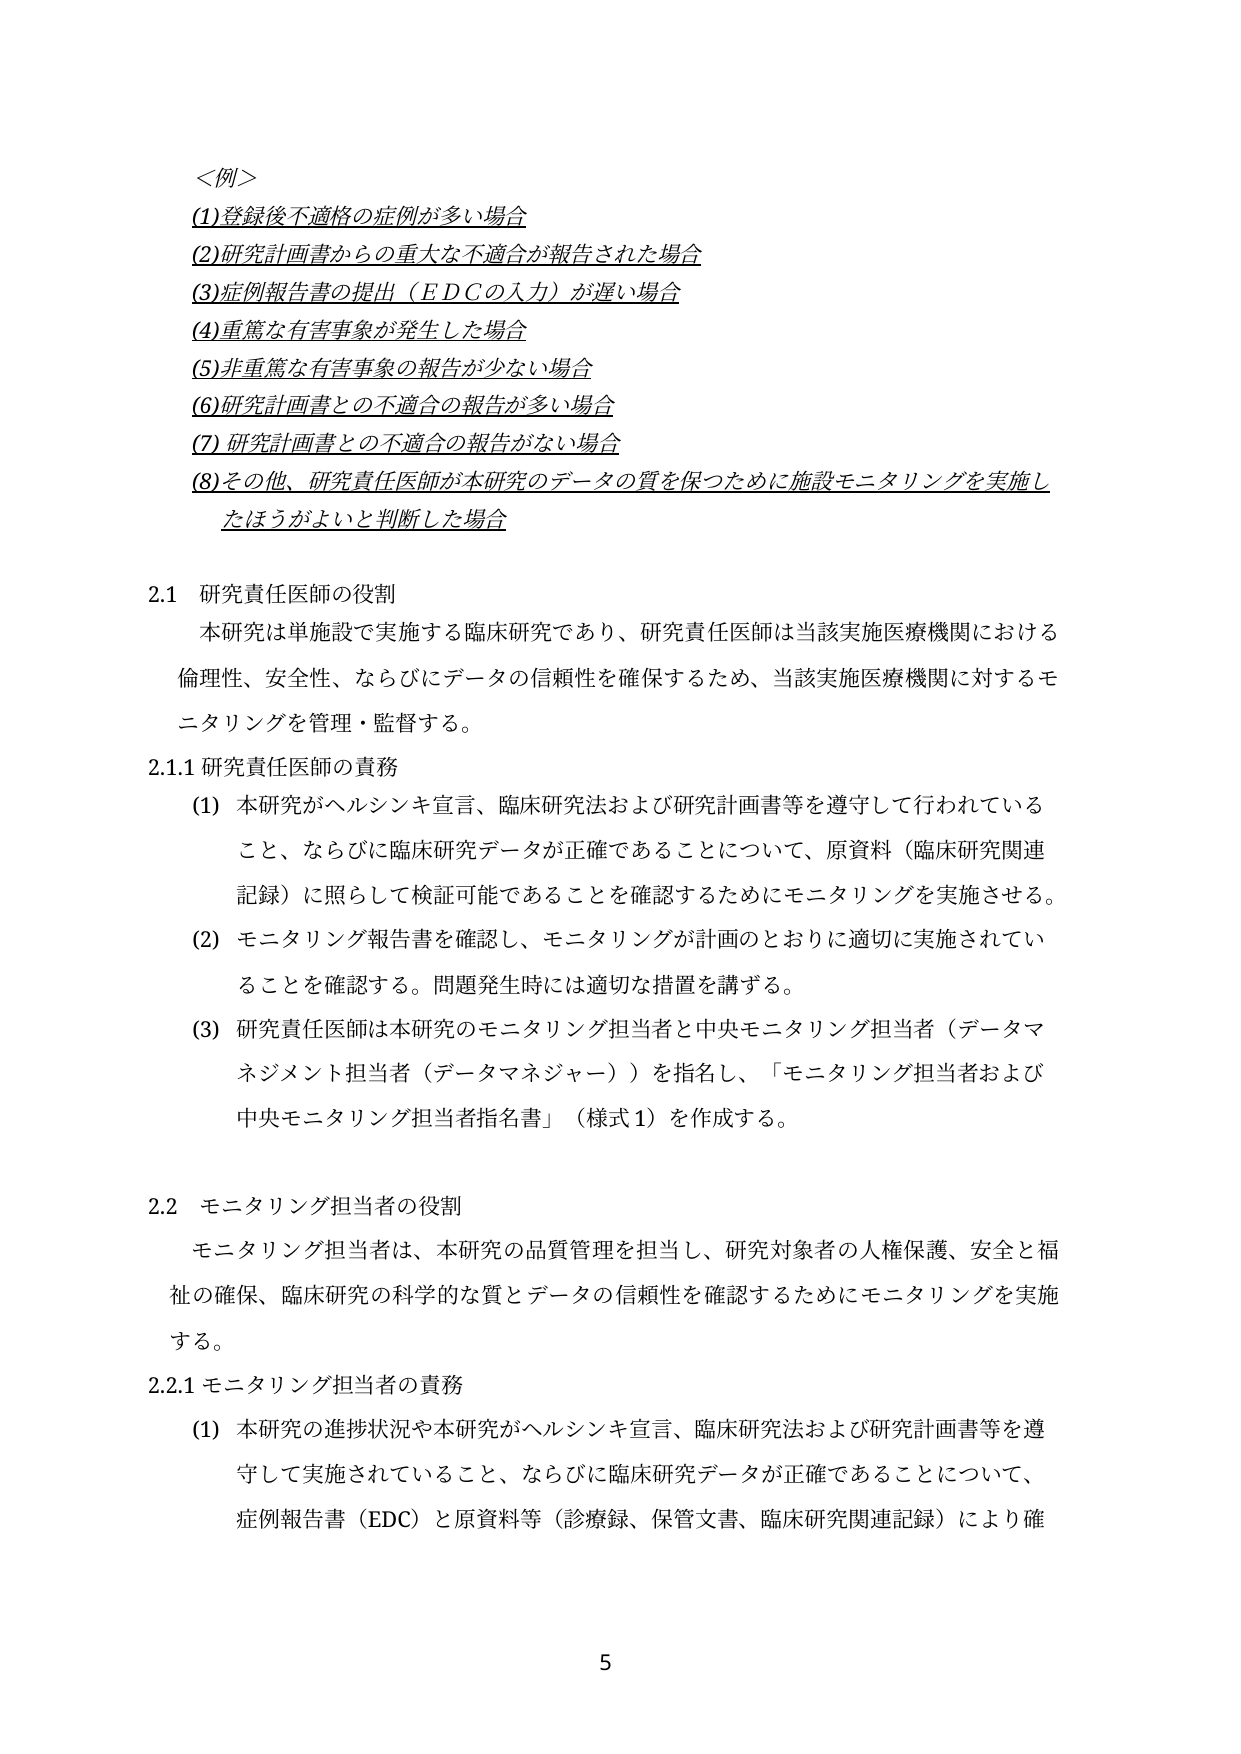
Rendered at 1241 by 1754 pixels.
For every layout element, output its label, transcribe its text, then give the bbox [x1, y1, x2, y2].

text 2.1.1 研究責任医師の責務 [148, 747, 1063, 785]
text (7) 研究計画書との不適合の報告がない場合 [192, 423, 1063, 461]
list モニタリング報告書を確認し、モニタリングが計画のとおりに適切に実施されていることを確認する。問題発生時には適切な措置を講ずる。 [192, 919, 1063, 1003]
list 研究責任医師は本研究のモニタリング担当者と中央モニタリング担当者（データマ [192, 1009, 1063, 1047]
text (4)重篤な有害事象が発生した場合 [192, 310, 1063, 348]
text モニタリング担当者は、本研究の品質管理を担当し、研究対象者の人権保護、安全と福祉の確保、臨床研究の科学的な質とデータの信頼性を確認するためにモニタリングを実施する。 [169, 1230, 1063, 1358]
text (8)その他、研究責任医師が本研究のデータの質を保つために施設モニタリングを実施したほうがよいと判断した場合 [192, 461, 1063, 537]
text 本研究は単施設で実施する臨床研究であり、研究責任医師は当該実施医療機関における倫理性、安全性、ならびにデータの信頼性を確保するため、当該実施医療機関に対するモニタリングを管理・監督する。 [177, 612, 1063, 741]
text (3)症例報告書の提出（ＥＤＣの入力）が遅い場合 [192, 272, 1063, 310]
list ネジメント担当者（データマネジャー））を指名し、「モニタリング担当者および中央モニタリング担当者指名書」（様式1）を作成する。 [236, 1053, 1063, 1136]
text 2.2.1 モニタリング担当者の責務 [148, 1365, 1063, 1403]
text (5)非重篤な有害事象の報告が少ない場合 [192, 348, 1063, 385]
text 2.1 研究責任医師の役割 [148, 574, 1063, 612]
text 2.2 モニタリング担当者の役割 [148, 1186, 1063, 1224]
list 本研究の進捗状況や本研究がヘルシンキ宣言、臨床研究法および研究計画書等を遵守して実施されていること、ならびに臨床研究データが正確であることについて、症例報告書（EDC）と原資料等（診療録、保管文書、臨床研究関連記録）により確 [192, 1409, 1063, 1537]
text (1)登録後不適格の症例が多い場合 [192, 196, 1063, 234]
text ＜例＞ [192, 158, 1063, 196]
list 本研究がヘルシンキ宣言、臨床研究法および研究計画書等を遵守して行われていること、ならびに臨床研究データが正確であることについて、原資料（臨床研究関連記録）に照らして検証可能であることを確認するためにモニタリングを実施させる。 [192, 785, 1063, 913]
text (6)研究計画書との不適合の報告が多い場合 [192, 385, 1063, 423]
text (2)研究計画書からの重大な不適合が報告された場合 [192, 234, 1063, 272]
